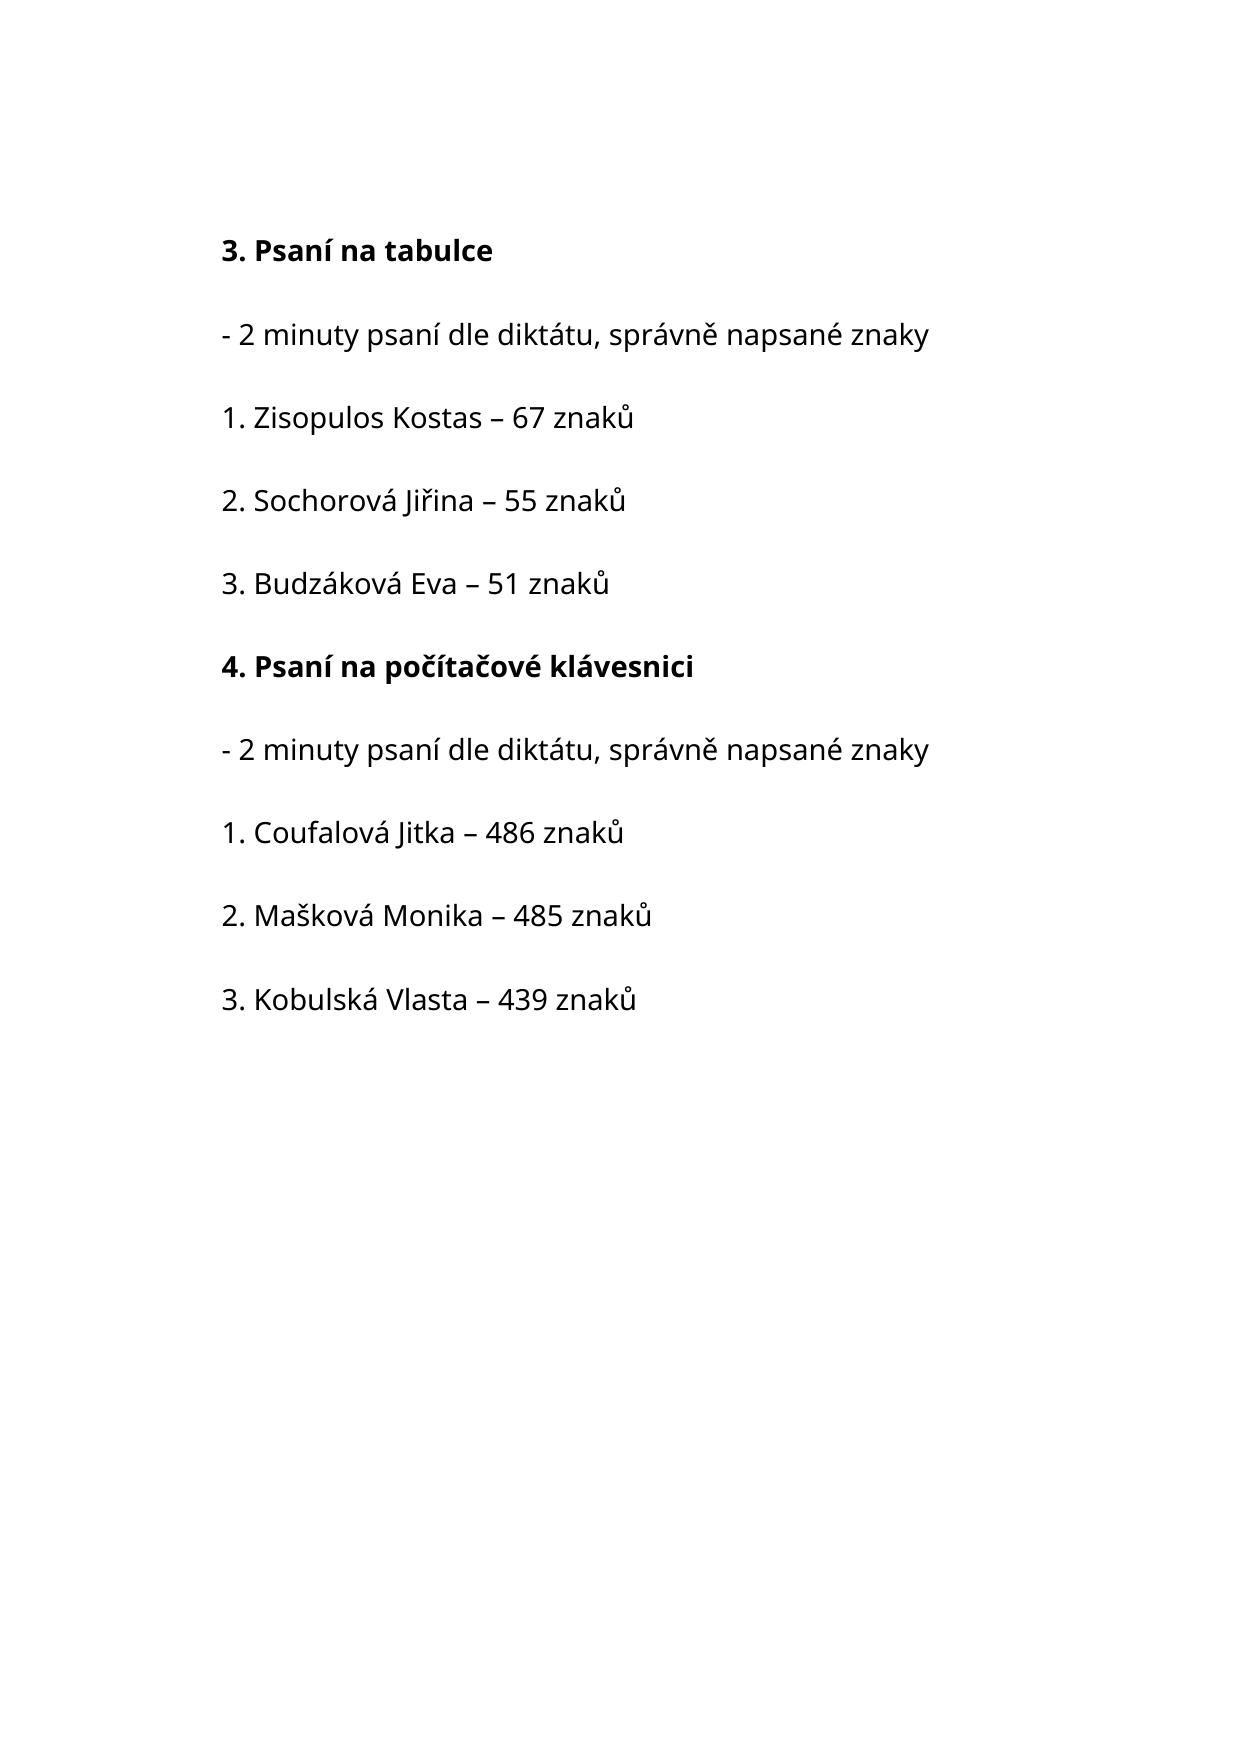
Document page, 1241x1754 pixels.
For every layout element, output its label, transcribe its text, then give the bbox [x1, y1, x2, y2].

text 1. Zisopulos Kostas – 67 znaků [148, 397, 1093, 437]
text 2. Sochorová Jiřina – 55 znaků [148, 480, 1093, 520]
text 1. Coufalová Jitka – 486 znaků [148, 813, 1093, 852]
text 3. Kobulská Vlasta – 439 znaků [148, 979, 1093, 1018]
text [148, 314, 1093, 353]
text 4. Psaní na počítačové klávesnici [148, 646, 1093, 686]
text 2. Mašková Monika – 485 znaků [148, 896, 1093, 935]
text 3. Budzáková Eva – 51 znaků [148, 563, 1093, 603]
text - 2 minuty psaní dle diktátu, správně napsané znaky [148, 729, 1093, 769]
text 3. Psaní na tabulce [148, 231, 1093, 270]
